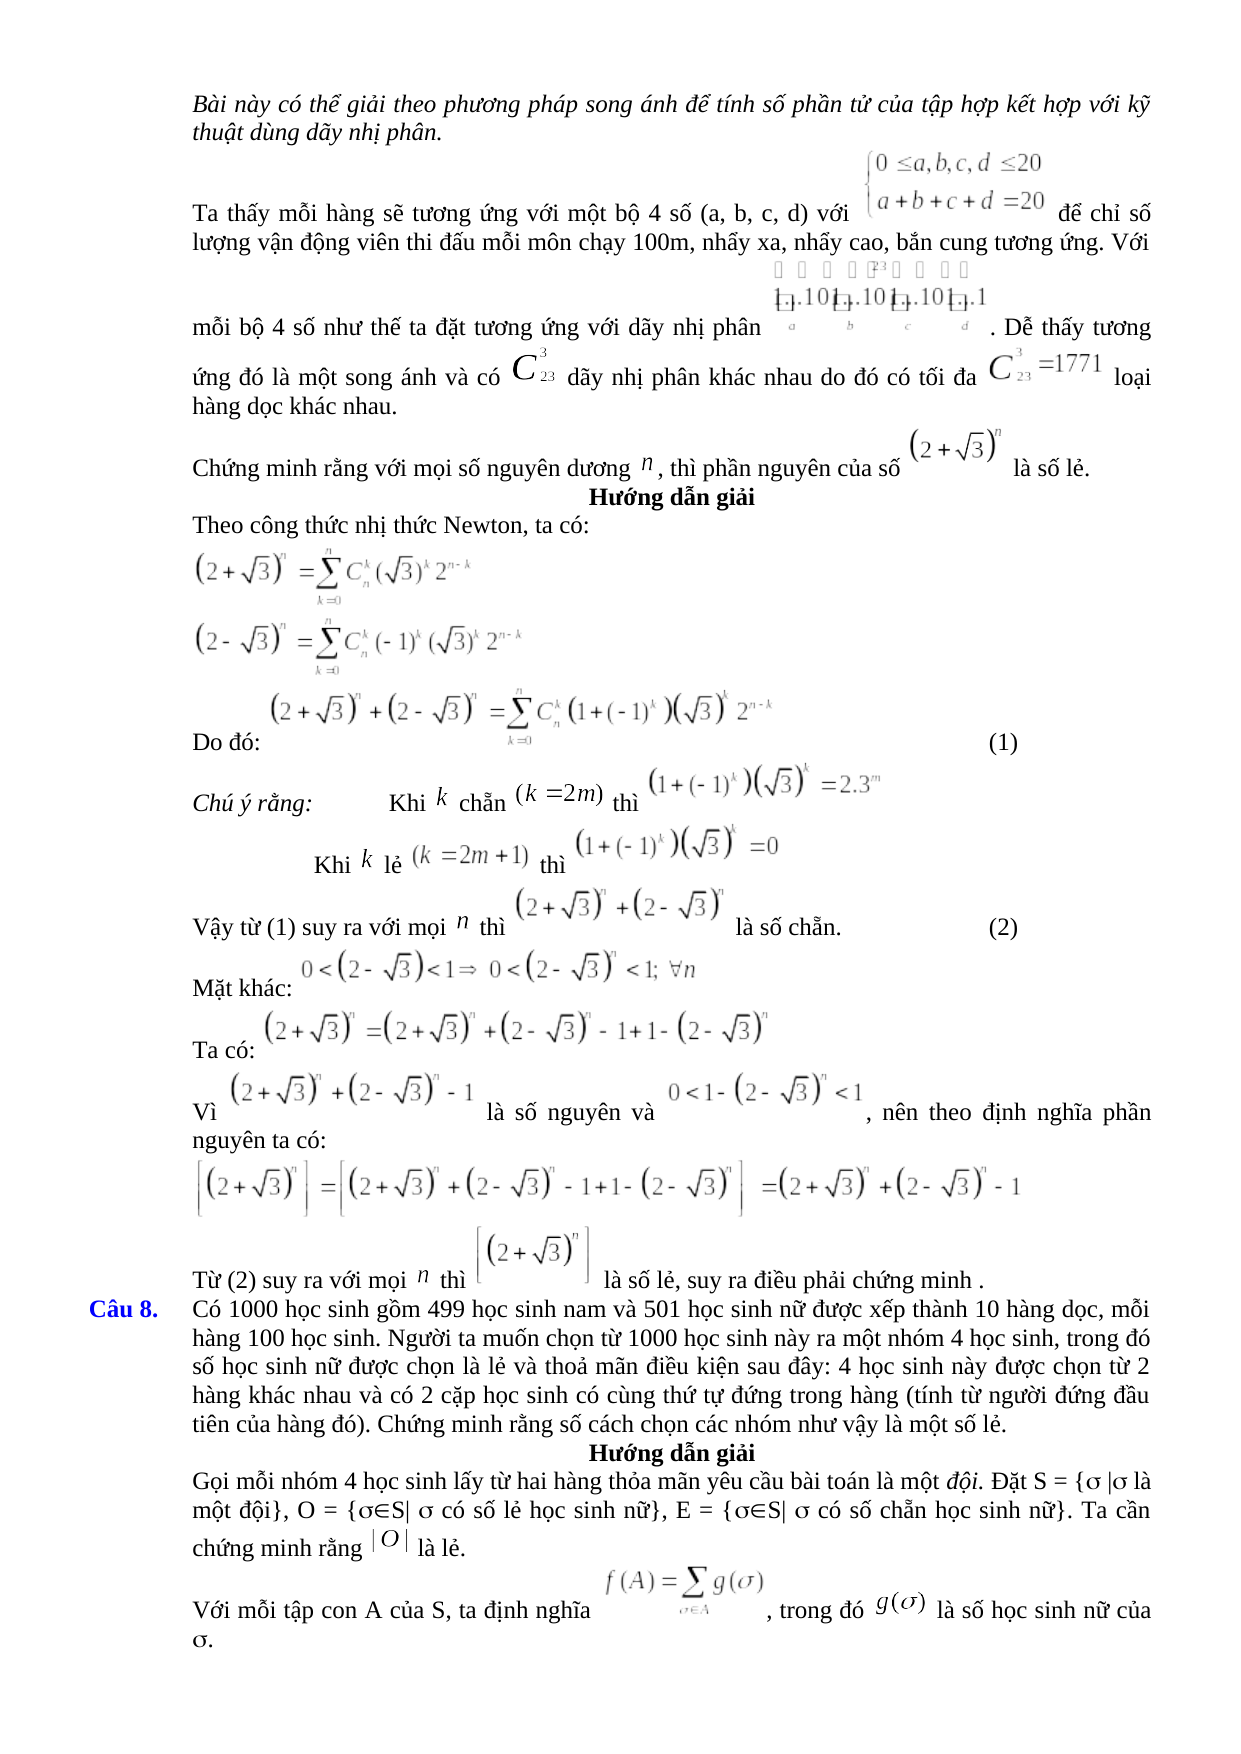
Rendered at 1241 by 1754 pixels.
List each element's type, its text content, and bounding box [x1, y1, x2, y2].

text Ta có: [192, 1002, 1152, 1064]
text Vậy từ (1) suy ra với mọi thì là số chẵn. (2) [192, 879, 1152, 940]
text Gọi mỗi nhóm 4 học sinh lấy từ hai hàng thỏa mãn yêu cầu bài toán là một đội. Đặt S = { | là một đội}, O = {S| có số lẻ học sinh nữ}, E = {S| có số chẵn học sinh nữ}. Ta cần chứng minh rằng là lẻ. [192, 1466, 1152, 1562]
text Bài này có thể giải theo phương pháp song ánh để tính số phần tử của tập hợp kết hợp với kỹ thuật dùng dãy nhị phân. [192, 89, 1152, 146]
text Với mỗi tập con A của S, ta định nghĩa , trong đó là số học sinh nữ của . [192, 1562, 1152, 1653]
text Vì là số nguyên và , nên theo định nghĩa phần nguyên ta có: [192, 1064, 1152, 1154]
text Hướng dẫn giải [192, 1438, 1152, 1466]
text Ta thấy mỗi hàng sẽ tương ứng với một bộ 4 số (a, b, c, d) với để chỉ số lượng vận động viên thi đấu mỗi môn chạy 100m, nhẩy xa, nhẩy cao, bắn cung tương ứng. Với mỗi bộ 4 số như thế ta đặt tương ứng với dãy nhị phân . Dễ thấy tương ứng đó là một song ánh và có dãy nhị phân khác nhau do đó có tối đa loại hàng dọc khác nhau. [192, 146, 1152, 420]
text Chú ý rằng: Khi chẵn thì [192, 755, 1152, 817]
text Khi lẻ thì [192, 817, 1152, 879]
text Hướng dẫn giải [192, 482, 1152, 510]
text Mặt khác: [192, 940, 1152, 1002]
text Theo công thức nhị thức Newton, ta có: [192, 510, 1152, 539]
text Từ (2) suy ra với mọi thì là số lẻ, suy ra điều phải chứng minh . [192, 1221, 1152, 1294]
list Có 1000 học sinh gồm 499 học sinh nam và 501 học sinh nữ được xếp thành 10 hàng dọc, mỗi hàng 100 học sinh. Người ta muốn chọn từ 1000 học sinh này ra một nhóm 4 học sinh, trong đó số học sinh nữ được chọn là lẻ và thoả mãn điều kiện sau đây: 4 học sinh này được chọn từ 2 hàng khác nhau và có 2 cặp học sinh có cùng thứ tự đứng trong hàng (tính từ người đứng đầu tiên của hàng đó). Chứng minh rằng số cách chọn các nhóm như vậy là một số lẻ. [89, 1294, 1152, 1438]
text Chứng minh rằng với mọi số nguyên dương , thì phần nguyên của số là số lẻ. [192, 420, 1152, 482]
text Do đó: (1) [192, 680, 1152, 755]
